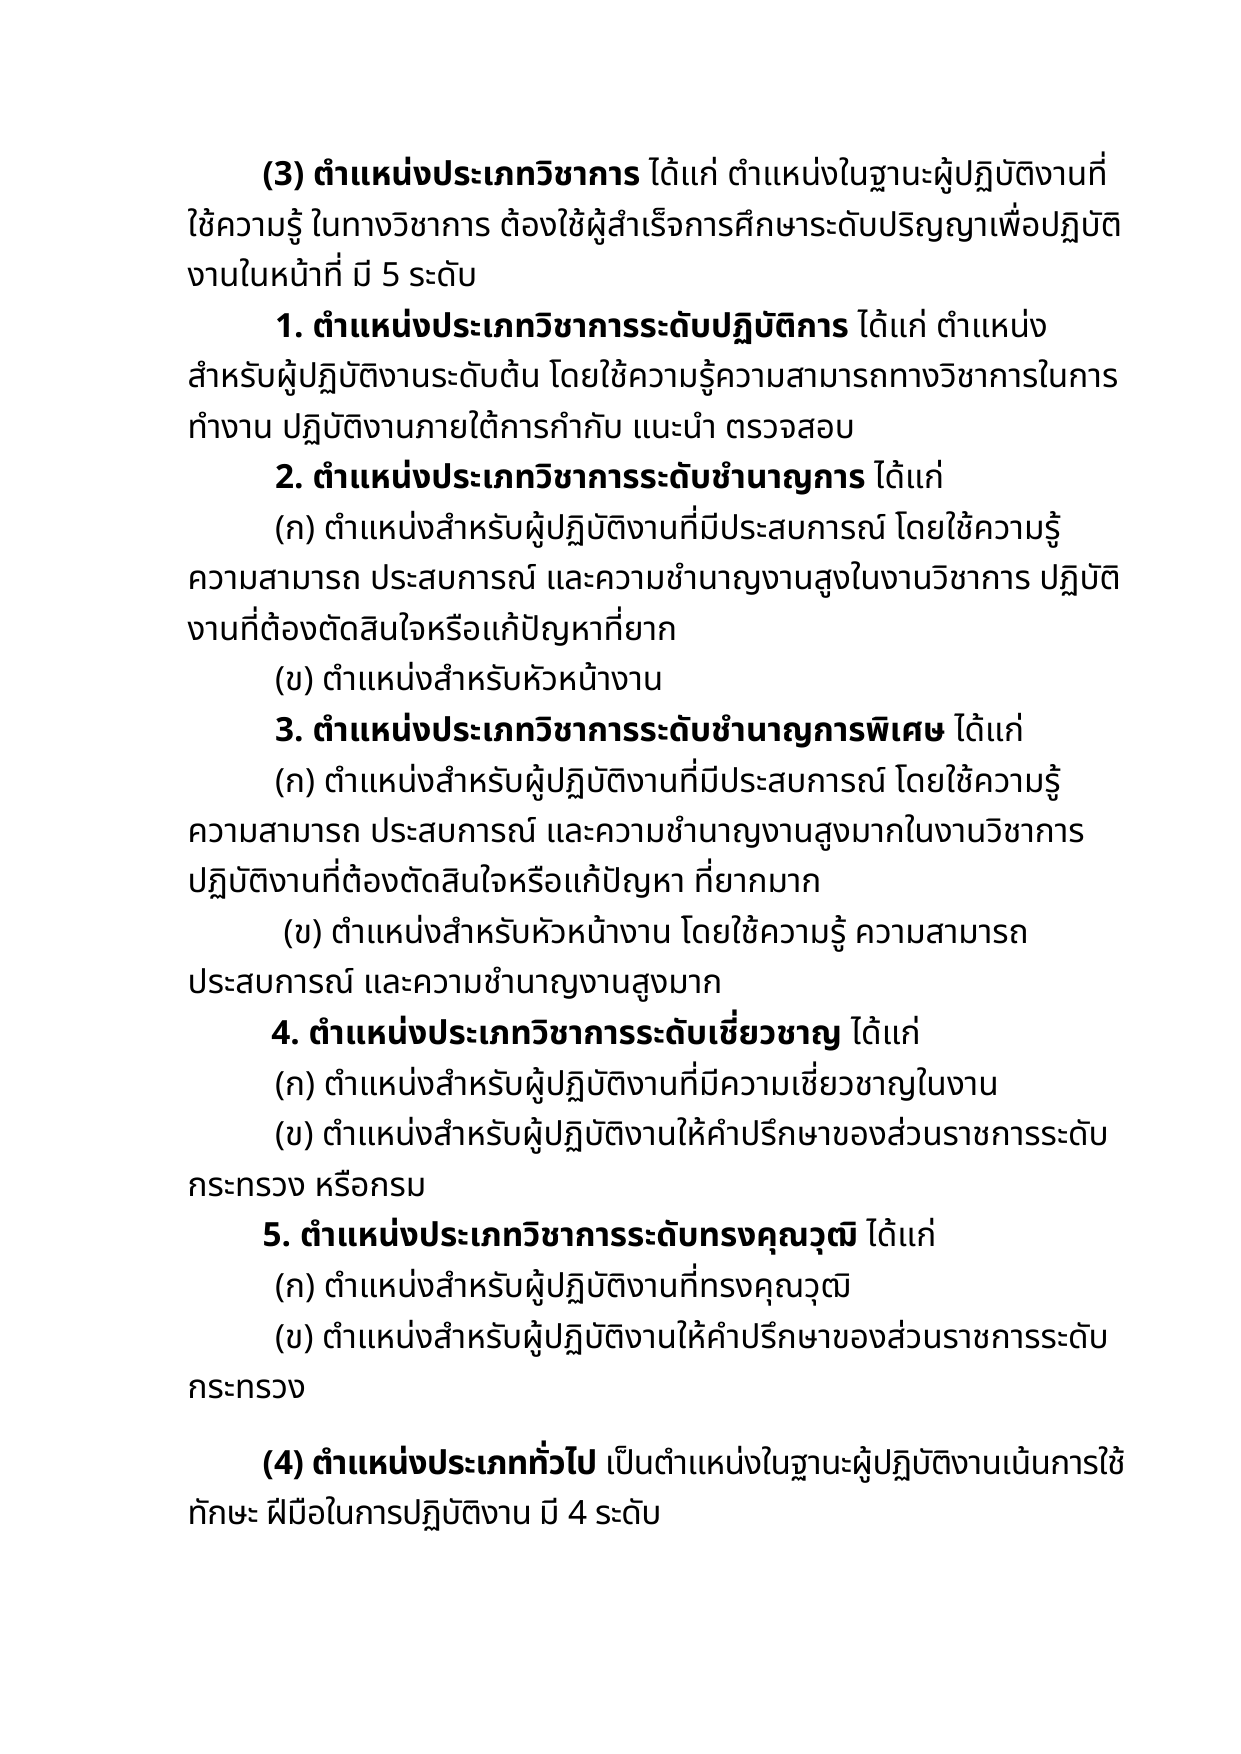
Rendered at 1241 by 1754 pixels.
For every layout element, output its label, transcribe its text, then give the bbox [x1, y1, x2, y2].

text (4) ตำแหน่งประเภททั่วไป เป็นตำแหน่งในฐานะผู้ปฏิบัติงานเน้นการใช้ทักษะ ฝีมือในการปฏิบัติงาน มี 4 ระดับ [187, 1438, 1128, 1540]
text (ก) ตำแหน่งสำหรับผู้ปฏิบัติงานที่มีความเชี่ยวชาญในงาน [187, 1059, 1128, 1110]
text 4. ตำแหน่งประเภทวิชาการระดับเชี่ยวชาญ ได้แก่ [187, 1009, 1128, 1059]
text 1. ตำแหน่งประเภทวิชาการระดับปฏิบัติการ ได้แก่ ตำแหน่งสำหรับผู้ปฏิบัติงานระดับต้น โดยใช้ความรู้ความสามารถทางวิชาการในการทำงาน ปฏิบัติงานภายใต้การกำกับ แนะนำ ตรวจสอบ [187, 302, 1128, 453]
text (ก) ตำแหน่งสำหรับผู้ปฏิบัติงานที่มีประสบการณ์ โดยใช้ความรู้ ความสามารถ ประสบการณ์ และความชำนาญงานสูงมากในงานวิชาการ ปฏิบัติงานที่ต้องตัดสินใจหรือแก้ปัญหา ที่ยากมาก [187, 756, 1128, 908]
text 2. ตำแหน่งประเภทวิชาการระดับชำนาญการ ได้แก่ [187, 453, 1128, 504]
text (ข) ตำแหน่งสำหรับผู้ปฏิบัติงานให้คำปรึกษาของส่วนราชการระดับกระทรวง หรือกรม [187, 1110, 1128, 1211]
text (ข) ตำแหน่งสำหรับผู้ปฏิบัติงานให้คำปรึกษาของส่วนราชการระดับกระทรวง [187, 1312, 1128, 1413]
text (ข) ตำแหน่งสำหรับหัวหน้างาน โดยใช้ความรู้ ความสามารถ ประสบการณ์ และความชำนาญงานสูงมาก [187, 908, 1128, 1009]
text (ข) ตำแหน่งสำหรับหัวหน้างาน [187, 655, 1128, 706]
text 3. ตำแหน่งประเภทวิชาการระดับชำนาญการพิเศษ ได้แก่ [187, 706, 1128, 756]
text (ก) ตำแหน่งสำหรับผู้ปฏิบัติงานที่ทรงคุณวุฒิ [187, 1262, 1128, 1312]
text (3) ตำแหน่งประเภทวิชาการ ได้แก่ ตำแหน่งในฐานะผู้ปฏิบัติงานที่ใช้ความรู้ ในทางวิชาการ ต้องใช้ผู้สำเร็จการศึกษาระดับปริญญาเพื่อปฏิบัติงานในหน้าที่ มี 5 ระดับ [187, 150, 1128, 302]
text 5. ตำแหน่งประเภทวิชาการระดับทรงคุณวุฒิ ได้แก่ [187, 1211, 1128, 1262]
text (ก) ตำแหน่งสำหรับผู้ปฏิบัติงานที่มีประสบการณ์ โดยใช้ความรู้ ความสามารถ ประสบการณ์ และความชำนาญงานสูงในงานวิชาการ ปฏิบัติงานที่ต้องตัดสินใจหรือแก้ปัญหาที่ยาก [187, 504, 1128, 655]
